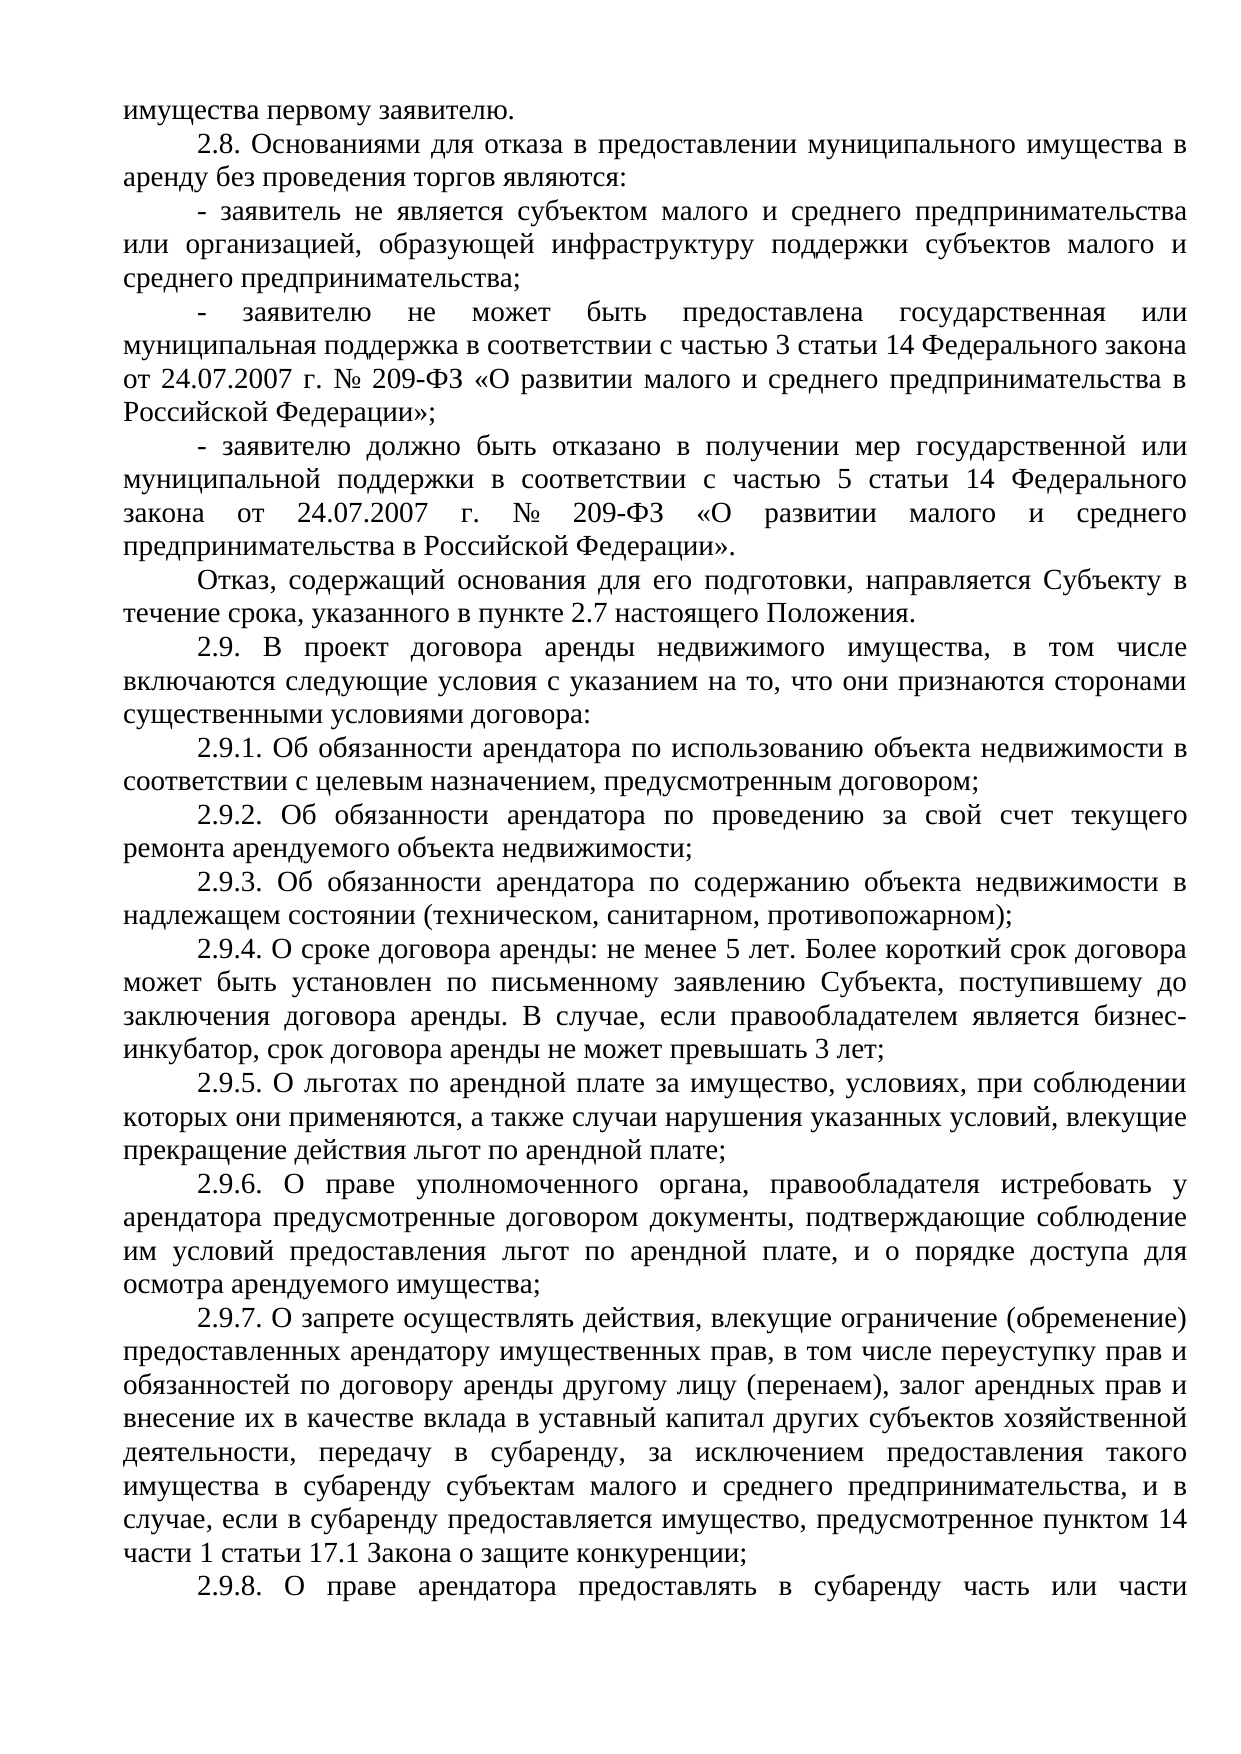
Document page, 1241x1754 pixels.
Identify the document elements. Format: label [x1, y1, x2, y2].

table_header [117, 89, 1194, 1606]
